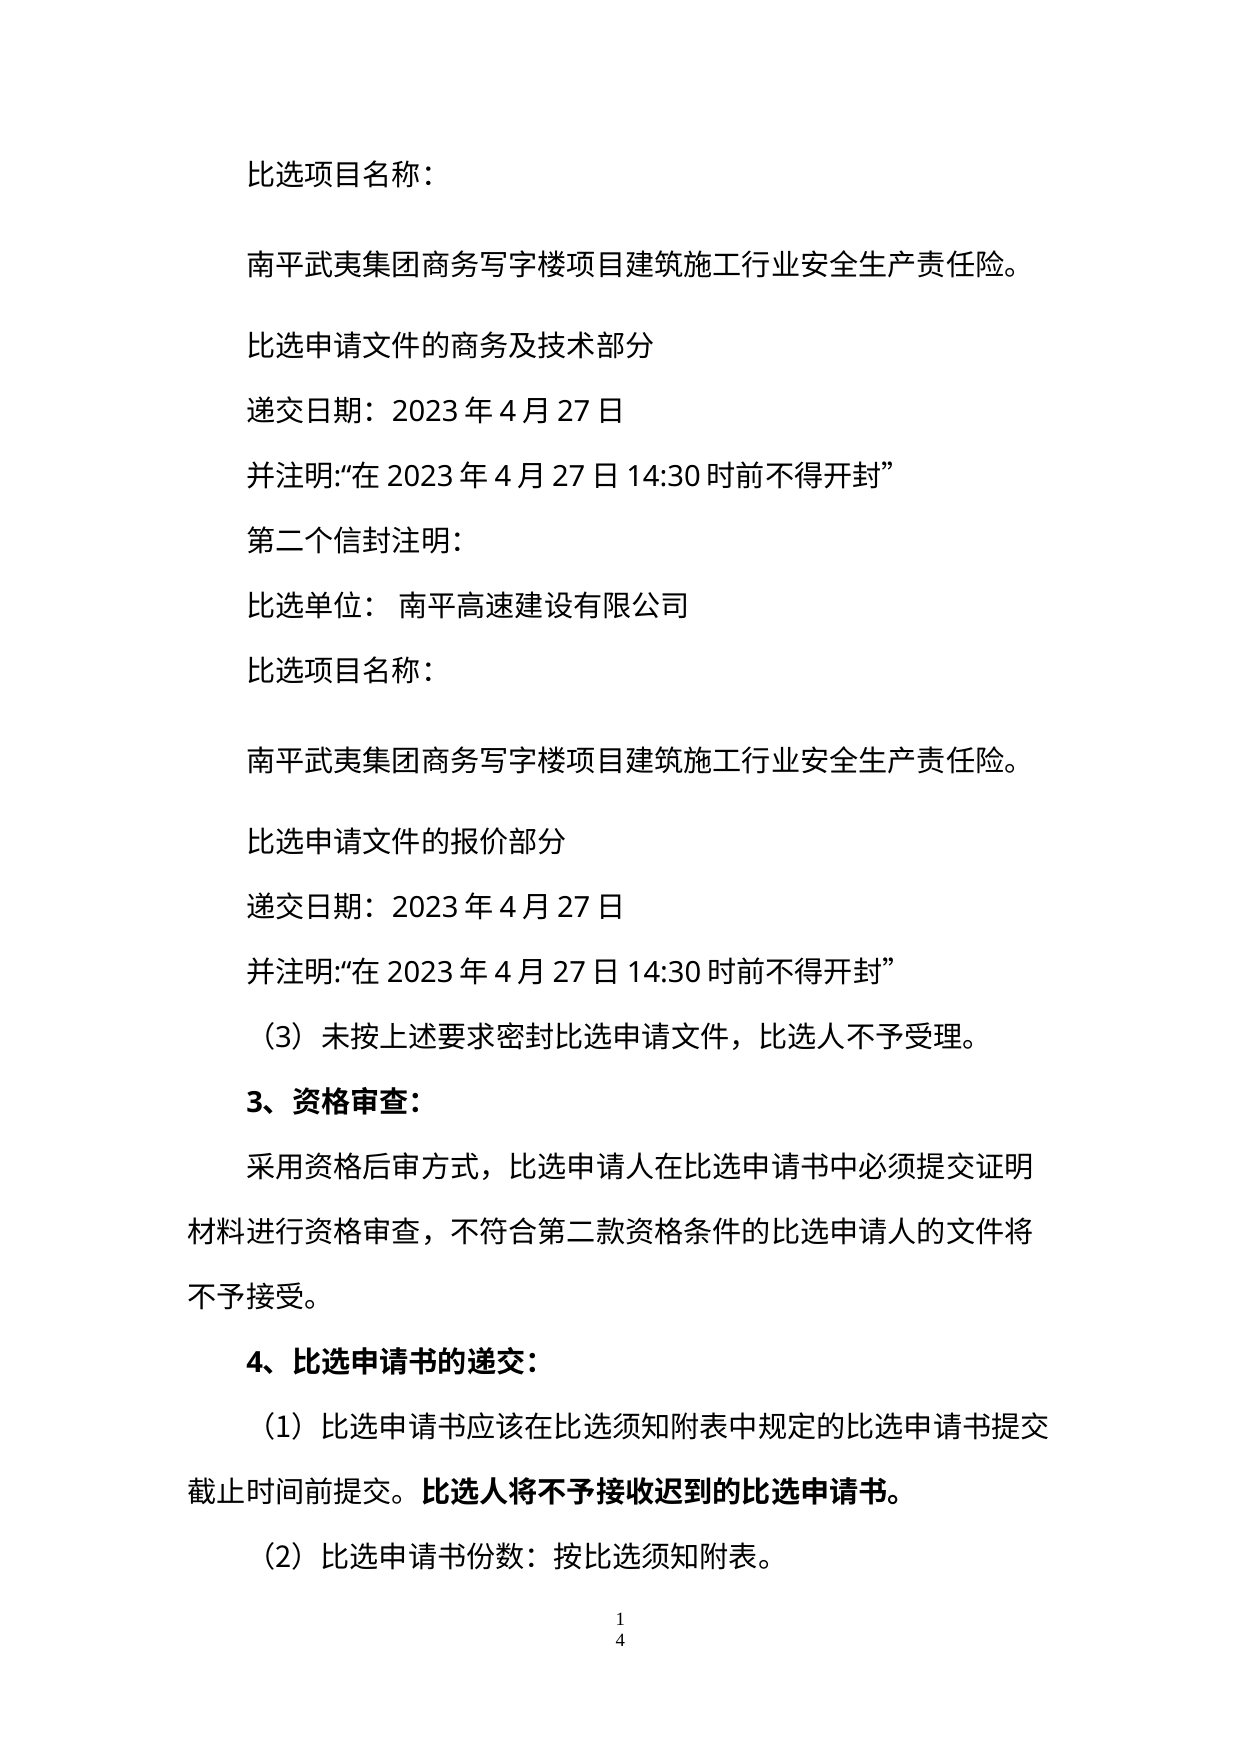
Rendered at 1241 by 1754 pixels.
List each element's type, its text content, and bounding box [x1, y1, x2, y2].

text 递交日期：2023年4月27日 [187, 872, 1053, 937]
subtitle 南平武夷集团商务写字楼项目建筑施工行业安全生产责任险。 [187, 230, 1053, 295]
text 并注明:“在2023年4月27日14:30时前不得开封” [187, 441, 1053, 506]
text 4、比选申请书的递交： [187, 1327, 1053, 1392]
text 比选项目名称： [187, 140, 1053, 205]
text （1）比选申请书应该在比选须知附表中规定的比选申请书提交截止时间前提交。比选人将不予接收迟到的比选申请书。 [187, 1392, 1053, 1522]
subtitle 南平武夷集团商务写字楼项目建筑施工行业安全生产责任险。 [187, 726, 1053, 791]
text 第二个信封注明： [187, 506, 1053, 571]
text 3、资格审查： [187, 1067, 1053, 1132]
text 并注明:“在2023年4月 27日14:30时前不得开封” [187, 937, 1053, 1002]
text 采用资格后审方式，比选申请人在比选申请书中必须提交证明材料进行资格审查，不符合第二款资格条件的比选申请人的文件将不予接受。 [187, 1132, 1053, 1327]
text 比选申请文件的商务及技术部分 [187, 311, 1053, 376]
text 比选单位： 南平高速建设有限公司 [187, 571, 1053, 636]
text （2）比选申请书份数：按比选须知附表。 [187, 1522, 1053, 1587]
text 比选申请文件的报价部分 [187, 807, 1053, 872]
text （3）未按上述要求密封比选申请文件，比选人不予受理。 [187, 1002, 1053, 1067]
text 递交日期：2023年4月27日 [187, 376, 1053, 441]
text 比选项目名称： [187, 636, 1053, 701]
